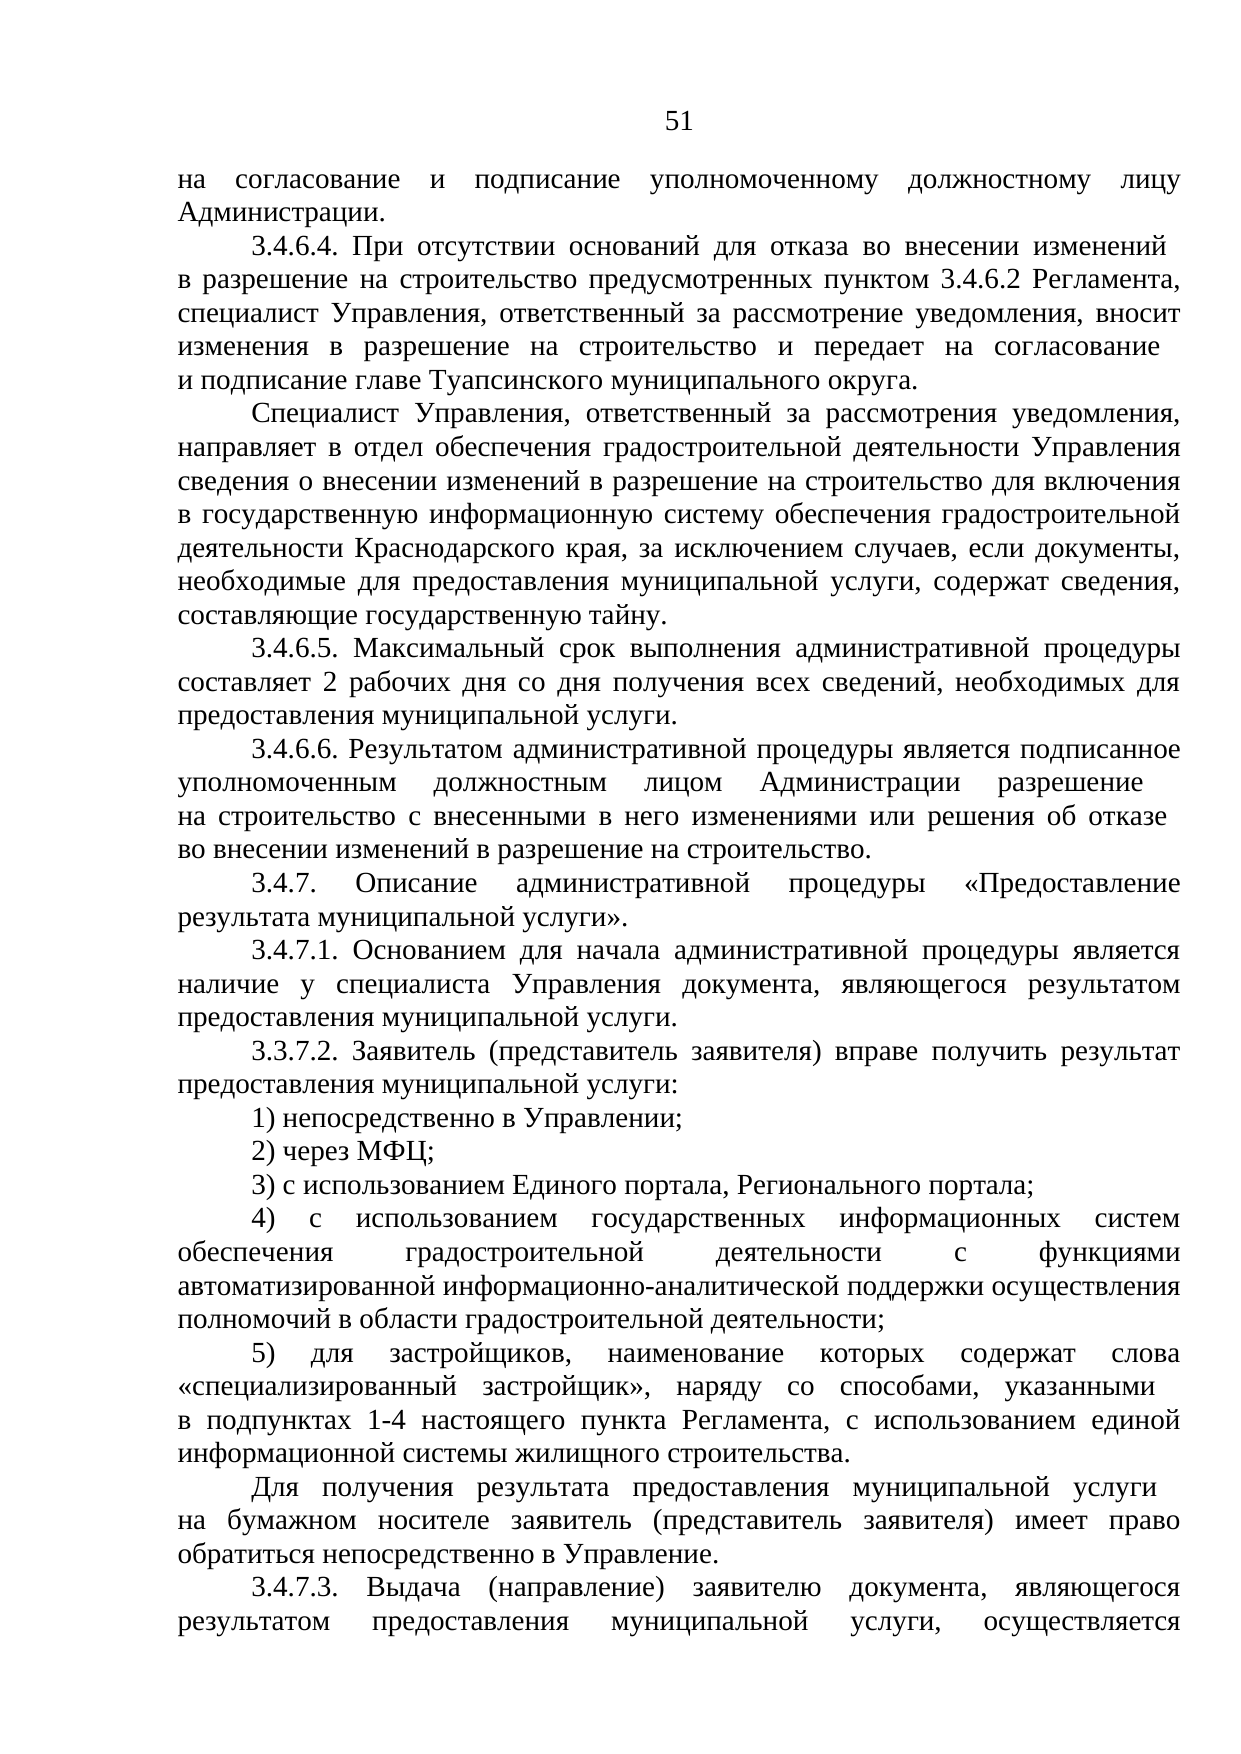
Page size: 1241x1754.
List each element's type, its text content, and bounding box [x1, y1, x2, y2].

text 3.4.6.6. Результатом административной процедуры является подписанное уполномоченным должностным лицом Администрации разрешение на строительство с внесенными в него изменениями или решения об отказе во внесении изменений в разрешение на строительство. [177, 731, 1181, 865]
text 2) через МФЦ; [177, 1133, 1181, 1167]
text 3.4.6.4. При отсутствии оснований для отказа во внесении изменений в разрешение на строительство предусмотренных пунктом 3.4.6.2 Регламента, специалист Управления, ответственный за рассмотрение уведомления, вносит изменения в разрешение на строительство и передает на согласование и подписание главе Туапсинского муниципального округа. [177, 228, 1181, 396]
text 3.4.6.5. Максимальный срок выполнения административной процедуры составляет 2 рабочих дня со дня получения всех сведений, необходимых для предоставления муниципальной услуги. [177, 630, 1181, 731]
text 3.4.7.1. Основанием для начала административной процедуры является наличие у специалиста Управления документа, являющегося результатом предоставления муниципальной услуги. [177, 932, 1181, 1033]
text 1) непосредственно в Управлении; [177, 1100, 1181, 1133]
text Специалист Управления, ответственный за рассмотрения уведомления, направляет в отдел обеспечения градостроительной деятельности Управления сведения о внесении изменений в разрешение на строительство для включения в государственную информационную систему обеспечения градостроительной деятельности Краснодарского края, за исключением случаев, если документы, необходимые для предоставления муниципальной услуги, содержат сведения, составляющие государственную тайну. [177, 396, 1181, 630]
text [177, 1569, 1181, 1637]
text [177, 161, 1181, 228]
text 3.4.7. Описание административной процедуры «Предоставление результата муниципальной услуги». [177, 865, 1181, 932]
text 4) с использованием государственных информационных систем обеспечения градостроительной деятельности с функциями автоматизированной информационно-аналитической поддержки осуществления полномочий в области градостроительной деятельности; [177, 1201, 1181, 1335]
text 5) для застройщиков, наименование которых содержат слова «специализированный застройщик», наряду со способами, указанными в подпунктах 1-4 настоящего пункта Регламента, с использованием единой информационной системы жилищного строительства. [177, 1335, 1181, 1469]
text 3.3.7.2. Заявитель (представитель заявителя) вправе получить результат предоставления муниципальной услуги: [177, 1033, 1181, 1100]
text Для получения результата предоставления муниципальной услуги на бумажном носителе заявитель (представитель заявителя) имеет право обратиться непосредственно в Управление. [177, 1469, 1181, 1569]
text 3) с использованием Единого портала, Регионального портала; [177, 1167, 1181, 1201]
